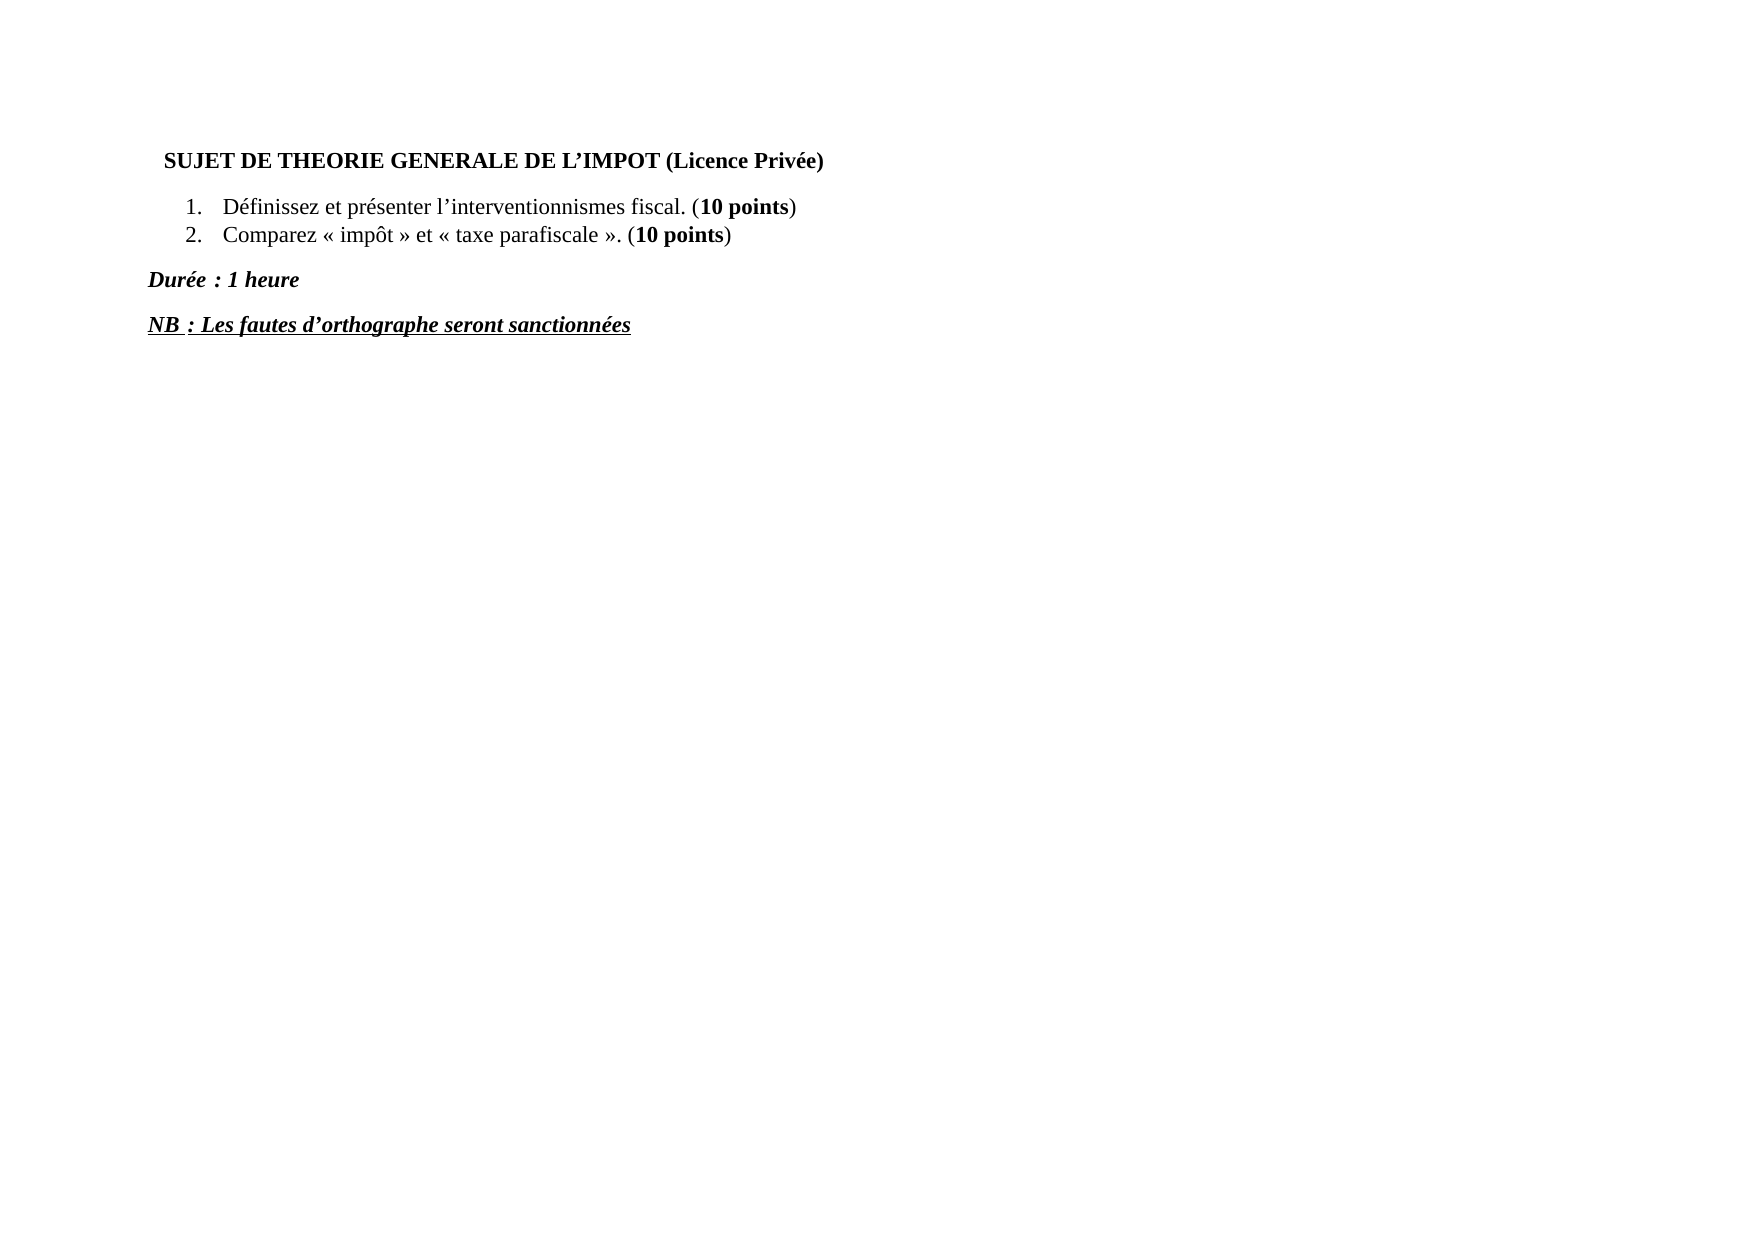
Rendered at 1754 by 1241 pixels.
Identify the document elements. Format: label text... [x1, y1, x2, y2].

text NB : Les fautes d’orthographe seront sanctionnées [148, 311, 840, 338]
list Définissez et présenter l’interventionnismes fiscal. (10 points) [185, 193, 840, 219]
list Comparez « impôt » et « taxe parafiscale ». (10 points) [185, 221, 840, 247]
text SUJET DE THEORIE GENERALE DE L’IMPOT (Licence Privée) [148, 148, 840, 174]
text Durée : 1 heure [148, 266, 840, 293]
